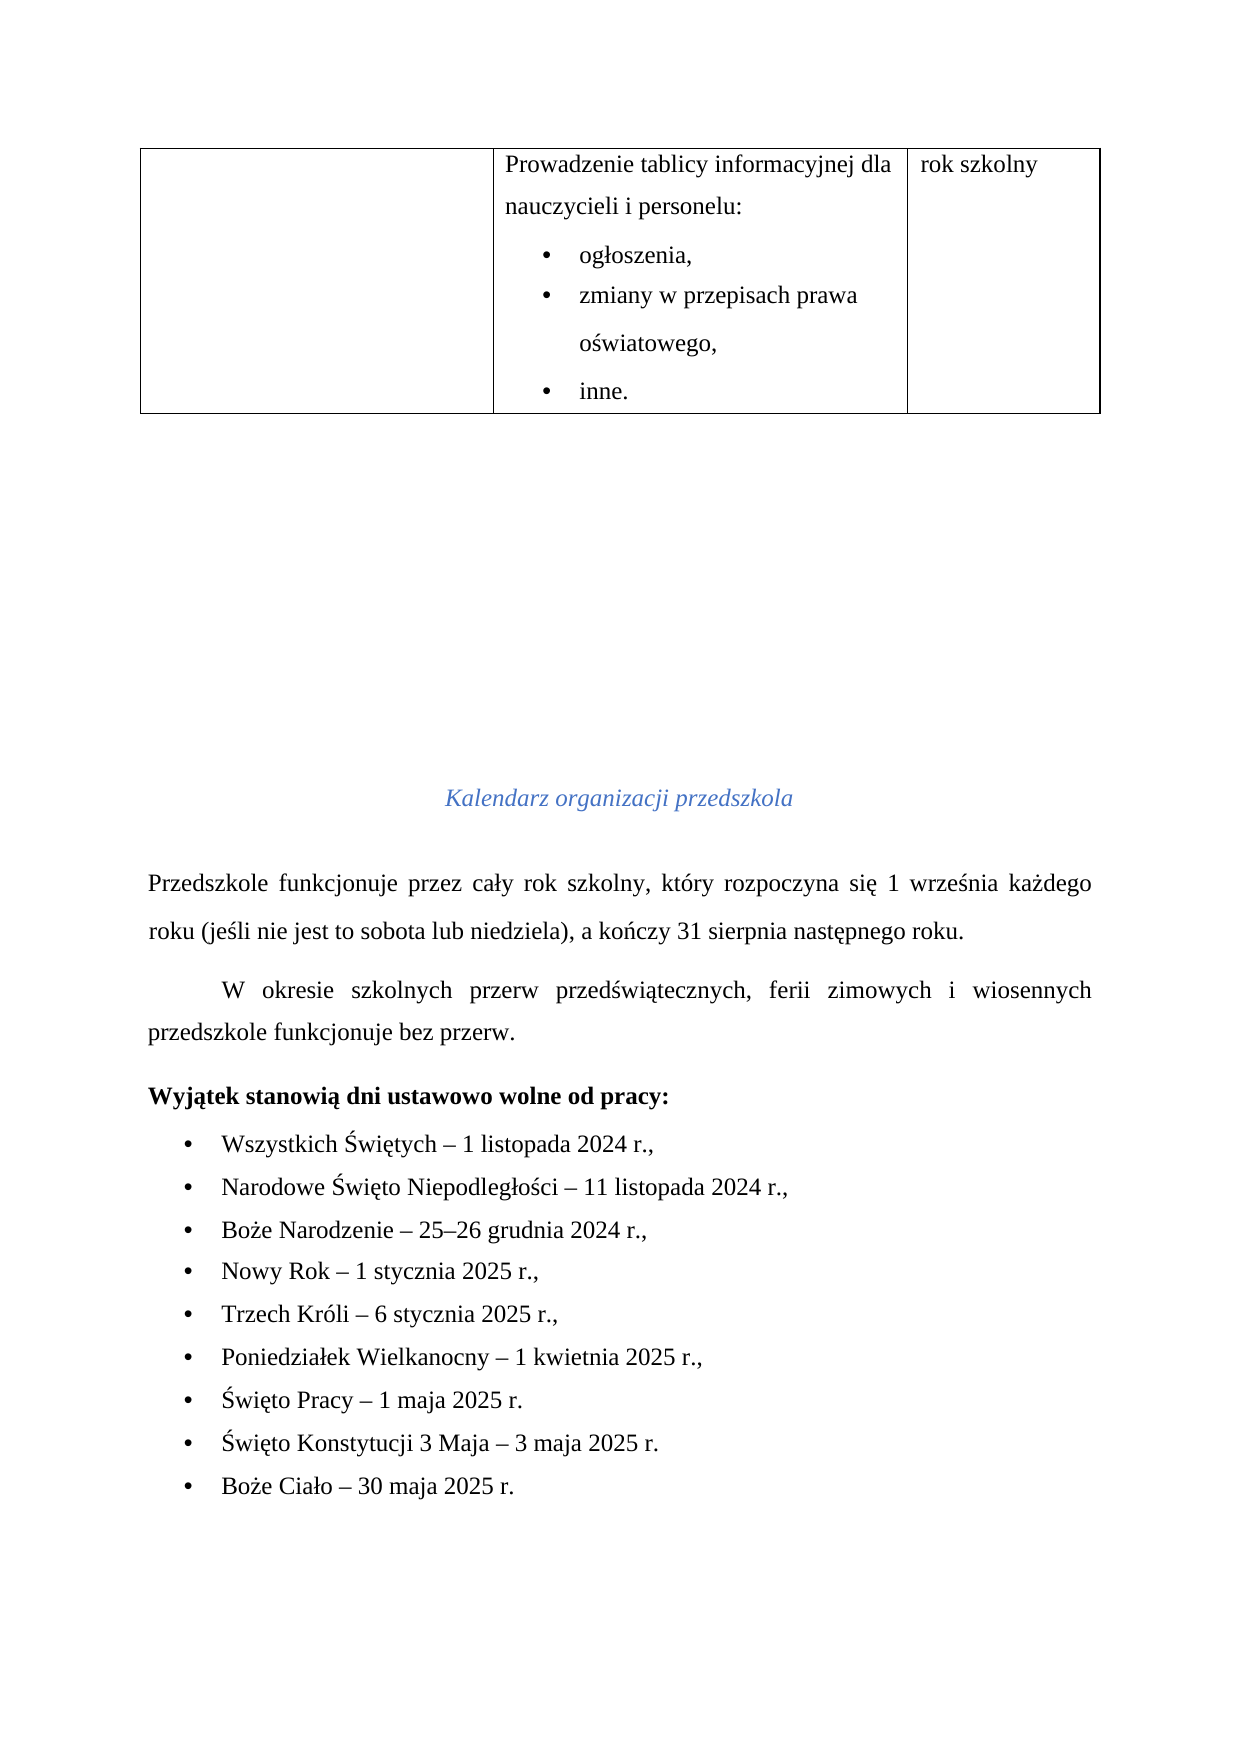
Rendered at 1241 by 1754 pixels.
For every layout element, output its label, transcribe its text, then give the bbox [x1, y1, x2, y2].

list Święto Konstytucji 3 Maja – 3 maja 2025 r. [183, 1428, 1093, 1457]
list Wszystkich Świętych – 1 listopada 2024 r., [183, 1129, 1093, 1158]
list Boże Ciało – 30 maja 2025 r. [183, 1471, 1093, 1500]
text Wyjątek stanowią dni ustawowo wolne od pracy: [148, 1081, 1093, 1110]
text Przedszkole funkcjonuje przez cały rok szkolny, który rozpoczyna się 1 września każdego roku (jeśli nie jest to sobota lub niedziela), a kończy 31 sierpnia następnego roku. [148, 868, 1093, 945]
list Trzech Króli – 6 stycznia 2025 r., [183, 1299, 1093, 1328]
list Święto Pracy – 1 maja 2025 r. [183, 1385, 1093, 1414]
list Poniedziałek Wielkanocny – 1 kwietnia 2025 r., [183, 1342, 1093, 1371]
list Nowy Rok – 1 stycznia 2025 r., [183, 1256, 1093, 1285]
table_cell Prowadzenie tablicy informacyjnej dla nauczycieli i personelu: ogłoszenia, zmiany w przepisach prawa oświatowego, inne. [494, 149, 907, 413]
list Narodowe Święto Niepodległości – 11 listopada 2024 r., [183, 1172, 1093, 1201]
table_cell rok szkolny [908, 149, 1099, 413]
text Kalendarz organizacji przedszkola [148, 783, 1093, 811]
text W okresie szkolnych przerw przedświątecznych, ferii zimowych i wiosennych przedszkole funkcjonuje bez przerw. [148, 975, 1093, 1046]
list Boże Narodzenie – 25–26 grudnia 2024 r., [183, 1215, 1093, 1244]
